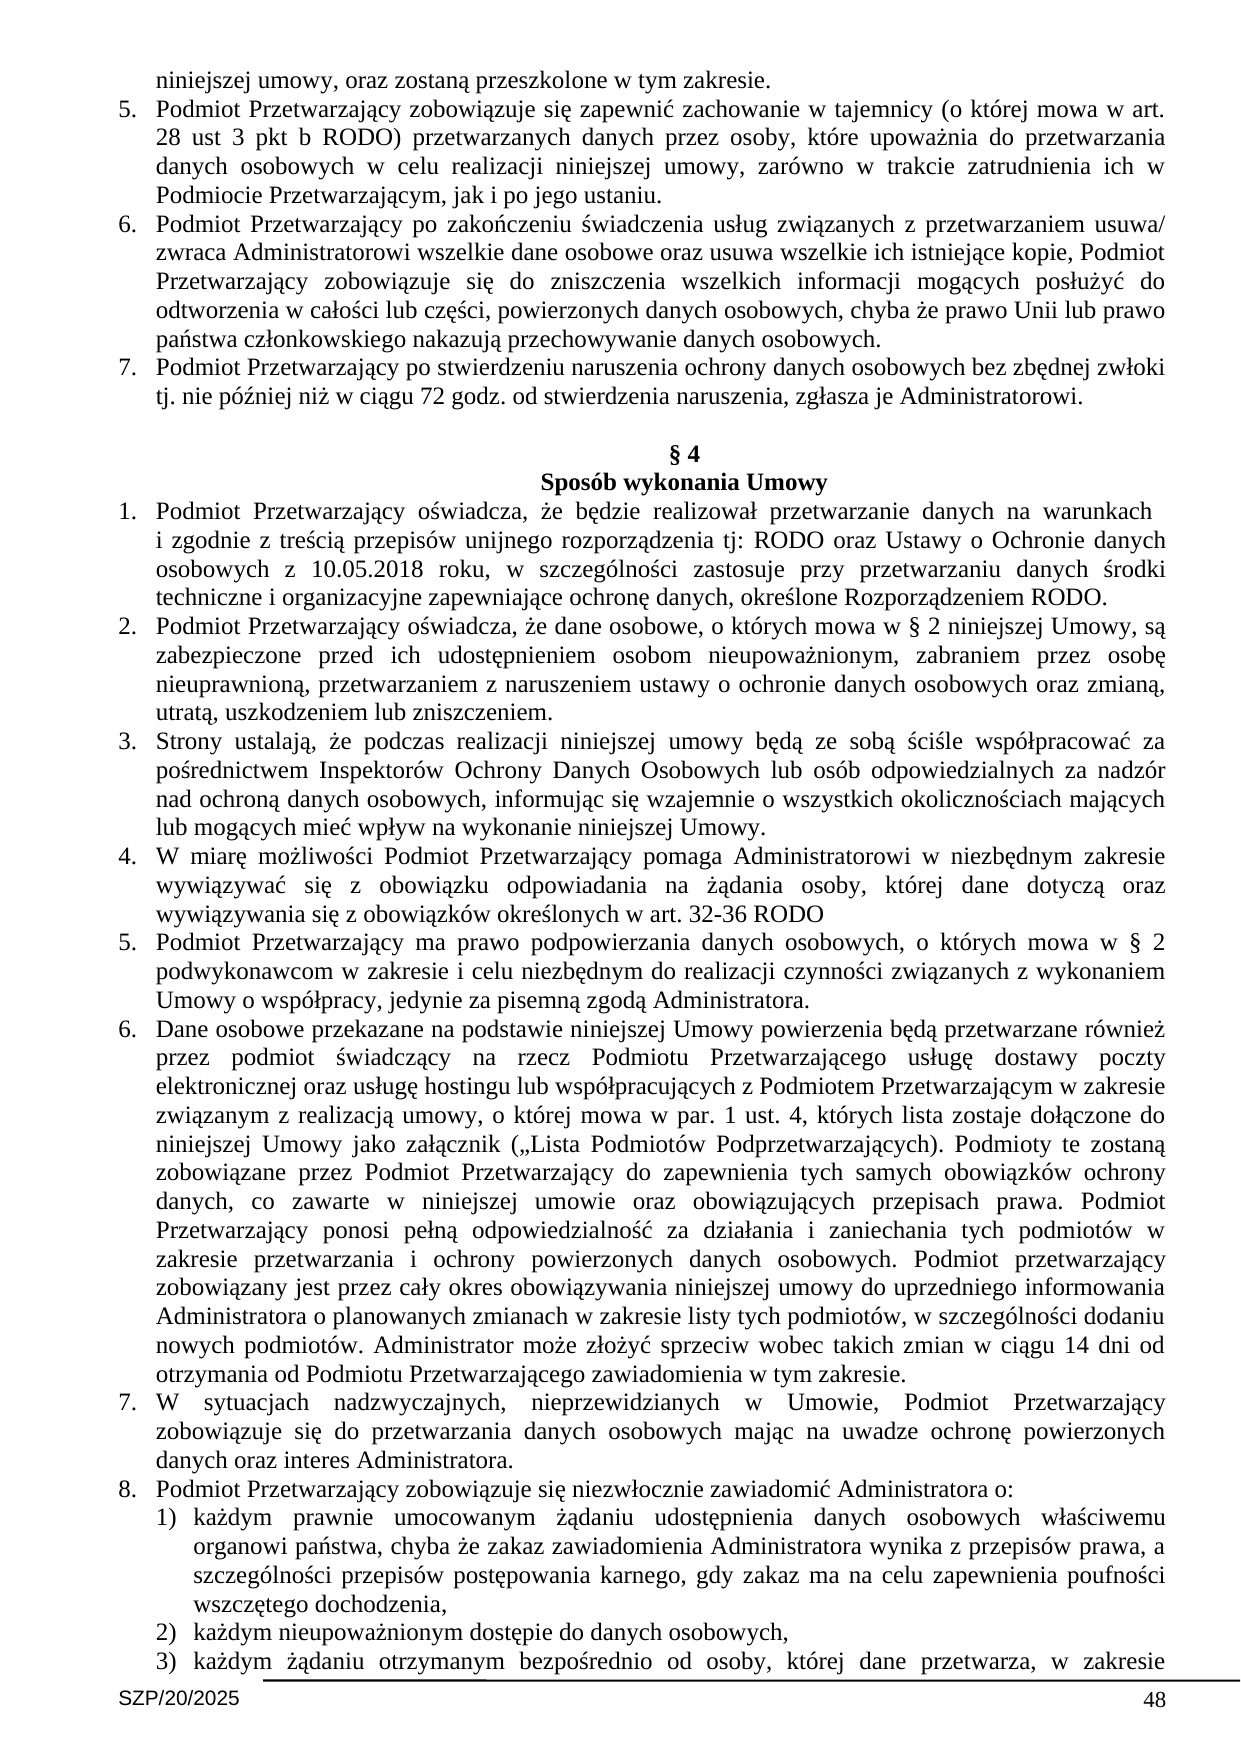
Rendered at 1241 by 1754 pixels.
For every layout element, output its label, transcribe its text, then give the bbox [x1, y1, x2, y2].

list Podmiot Przetwarzający po zakończeniu świadczenia usług związanych z przetwarzaniem usuwa/ zwraca Administratorowi wszelkie dane osobowe oraz usuwa wszelkie ich istniejące kopie, Podmiot Przetwarzający zobowiązuje się do zniszczenia wszelkich informacji mogących posłużyć do odtworzenia w całości lub części, powierzonych danych osobowych, chyba że prawo Unii lub prawo państwa członkowskiego nakazują przechowywanie danych osobowych. [118, 209, 1166, 352]
text § 4 [202, 439, 1166, 467]
list Podmiot Przetwarzający oświadcza, że będzie realizował przetwarzanie danych na warunkach i zgodnie z treścią przepisów unijnego rozporządzenia tj: RODO oraz Ustawy o Ochronie danych osobowych z 10.05.2018 roku, w szczególności zastosuje przy przetwarzaniu danych środki techniczne i organizacyjne zapewniające ochronę danych, określone Rozporządzeniem RODO. [118, 496, 1166, 611]
list Podmiot Przetwarzający po stwierdzeniu naruszenia ochrony danych osobowych bez zbędnej zwłoki tj. nie później niż w ciągu 72 godz. od stwierdzenia naruszenia, zgłasza je Administratorowi. [118, 352, 1166, 410]
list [156, 1646, 1166, 1675]
text Sposób wykonania Umowy [202, 467, 1166, 496]
list W sytuacjach nadzwyczajnych, nieprzewidzianych w Umowie, Podmiot Przetwarzający zobowiązuje się do przetwarzania danych osobowych mając na uwadze ochronę powierzonych danych oraz interes Administratora. [118, 1387, 1166, 1474]
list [118, 65, 1166, 94]
list Podmiot Przetwarzający zobowiązuje się zapewnić zachowanie w tajemnicy (o której mowa w art. 28 ust 3 pkt b RODO) przetwarzanych danych przez osoby, które upoważnia do przetwarzania danych osobowych w celu realizacji niniejszej umowy, zarówno w trakcie zatrudnienia ich w Podmiocie Przetwarzającym, jak i po jego ustaniu. [118, 94, 1166, 209]
list Dane osobowe przekazane na podstawie niniejszej Umowy powierzenia będą przetwarzane również przez podmiot świadczący na rzecz Podmiotu Przetwarzającego usługę dostawy poczty elektronicznej oraz usługę hostingu lub współpracujących z Podmiotem Przetwarzającym w zakresie związanym z realizacją umowy, o której mowa w par. 1 ust. 4, których lista zostaje dołączone do niniejszej Umowy jako załącznik („Lista Podmiotów Podprzetwarzających). Podmioty te zostaną zobowiązane przez Podmiot Przetwarzający do zapewnienia tych samych obowiązków ochrony danych, co zawarte w niniejszej umowie oraz obowiązujących przepisach prawa. Podmiot Przetwarzający ponosi pełną odpowiedzialność za działania i zaniechania tych podmiotów w zakresie przetwarzania i ochrony powierzonych danych osobowych. Podmiot przetwarzający zobowiązany jest przez cały okres obowiązywania niniejszej umowy do uprzedniego informowania Administratora o planowanych zmianach w zakresie listy tych podmiotów, w szczególności dodaniu nowych podmiotów. Administrator może złożyć sprzeciw wobec takich zmian w ciągu 14 dni od otrzymania od Podmiotu Przetwarzającego zawiadomienia w tym zakresie. [118, 1014, 1166, 1387]
list W miarę możliwości Podmiot Przetwarzający pomaga Administratorowi w niezbędnym zakresie wywiązywać się z obowiązku odpowiadania na żądania osoby, której dane dotyczą oraz wywiązywania się z obowiązków określonych w art. 32-36 RODO [118, 841, 1166, 927]
list Podmiot Przetwarzający oświadcza, że dane osobowe, o których mowa w § 2 niniejszej Umowy, są zabezpieczone przed ich udostępnieniem osobom nieupoważnionym, zabraniem przez osobę nieuprawnioną, przetwarzaniem z naruszeniem ustawy o ochronie danych osobowych oraz zmianą, utratą, uszkodzeniem lub zniszczeniem. [118, 611, 1166, 726]
list każdym nieupoważnionym dostępie do danych osobowych, [156, 1617, 1166, 1646]
list Strony ustalają, że podczas realizacji niniejszej umowy będą ze sobą ściśle współpracować za pośrednictwem Inspektorów Ochrony Danych Osobowych lub osób odpowiedzialnych za nadzór nad ochroną danych osobowych, informując się wzajemnie o wszystkich okolicznościach mających lub mogących mieć wpływ na wykonanie niniejszej Umowy. [118, 726, 1166, 841]
list każdym prawnie umocowanym żądaniu udostępnienia danych osobowych właściwemu organowi państwa, chyba że zakaz zawiadomienia Administratora wynika z przepisów prawa, a szczególności przepisów postępowania karnego, gdy zakaz ma na celu zapewnienia poufności wszczętego dochodzenia, [156, 1502, 1166, 1617]
list Podmiot Przetwarzający ma prawo podpowierzania danych osobowych, o których mowa w § 2 podwykonawcom w zakresie i celu niezbędnym do realizacji czynności związanych z wykonaniem Umowy o współpracy, jedynie za pisemną zgodą Administratora. [118, 927, 1166, 1014]
list Podmiot Przetwarzający zobowiązuje się niezwłocznie zawiadomić Administratora o: [118, 1474, 1166, 1502]
